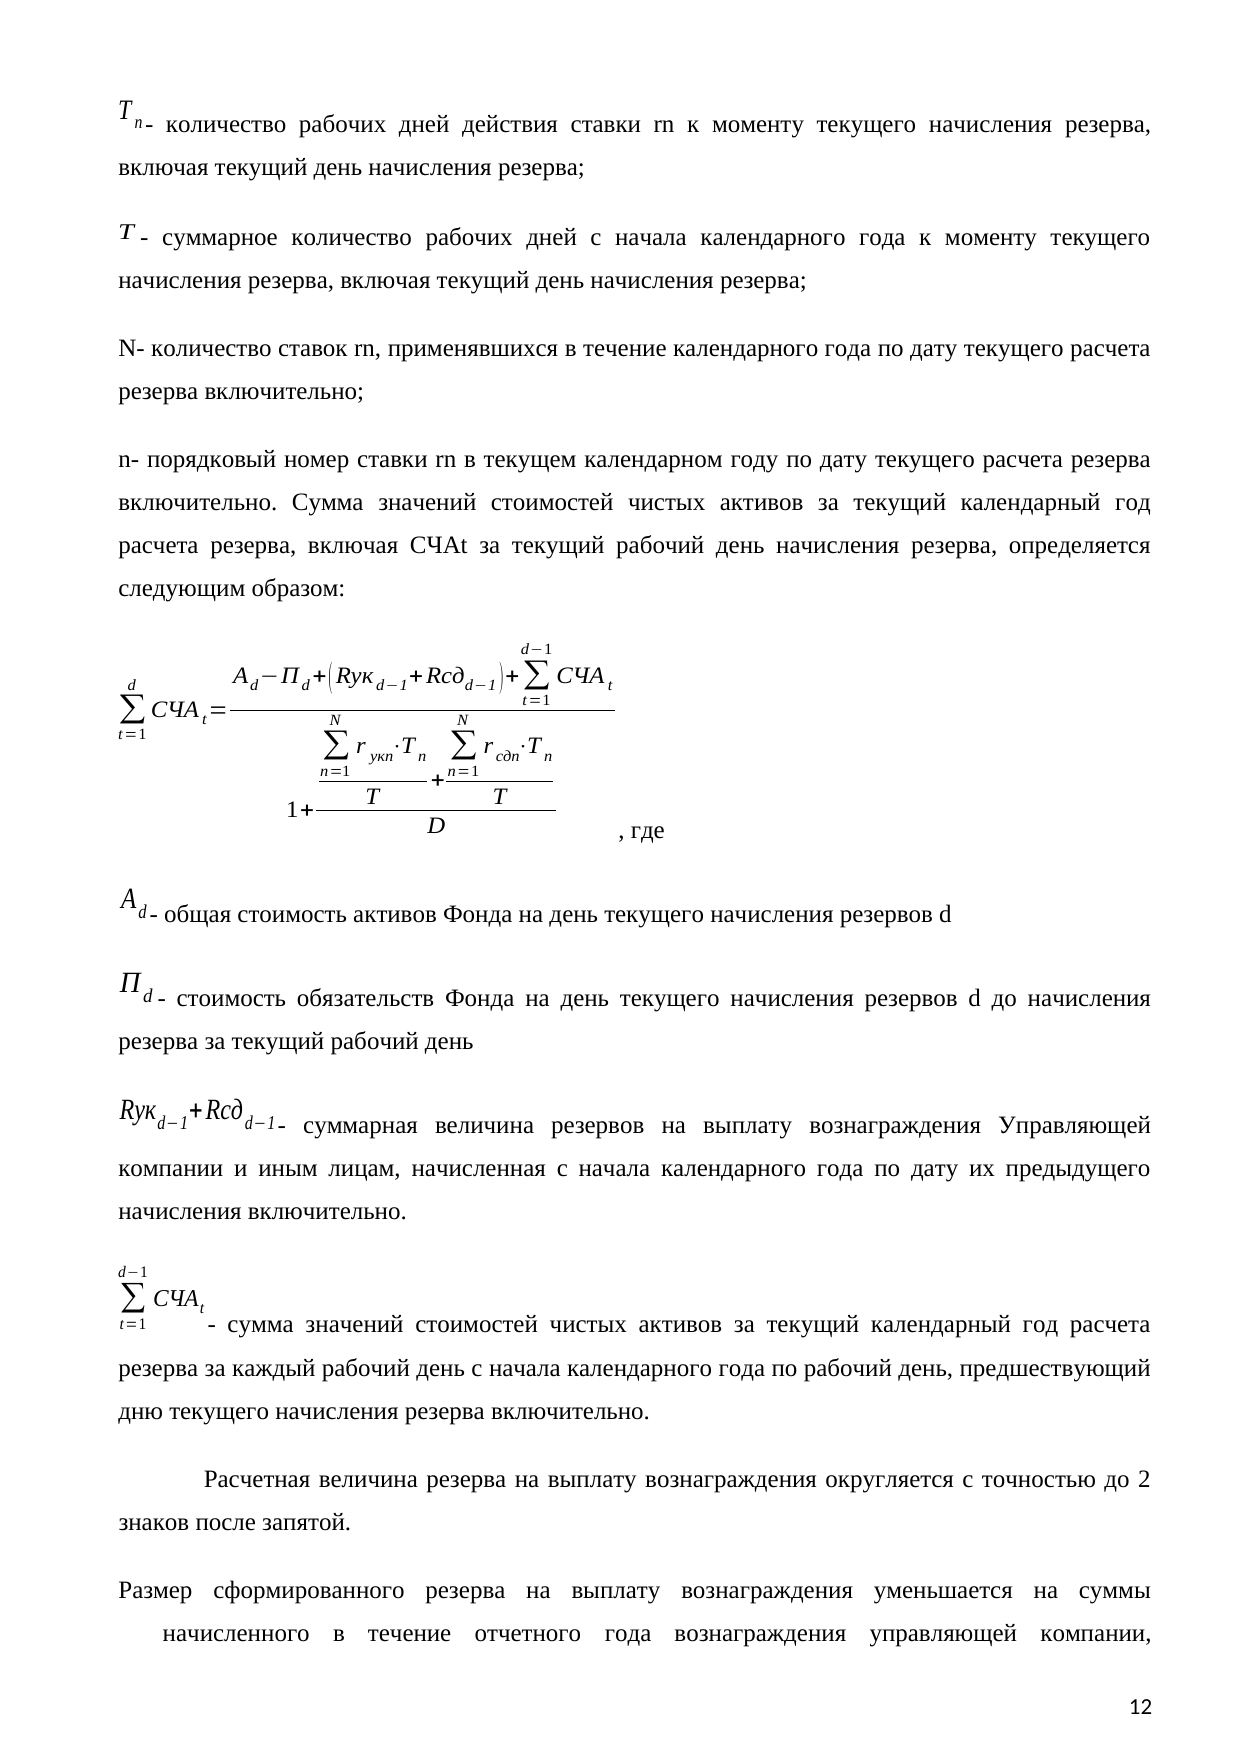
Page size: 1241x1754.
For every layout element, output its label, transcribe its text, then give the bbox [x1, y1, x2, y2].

text , где [118, 642, 1152, 844]
text - суммарное количество рабочих дней с начала календарного года к моменту текущего начисления резерва, включая текущий день начисления резерва; [118, 220, 1152, 293]
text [118, 1575, 1152, 1647]
text - суммарная величина резервов на выплату вознаграждения Управляющей компании и иным лицам, начисленная с начала календарного года по дату их предыдущего начисления включительно. [118, 1094, 1152, 1225]
text n- порядковый номер ставки rn в текущем календарном году по дату текущего расчета резерва включительно. Сумма значений стоимостей чистых активов за текущий календарный год расчета резерва, включая СЧАt за текущий рабочий день начисления резерва, определяется следующим образом: [118, 444, 1152, 602]
text Расчетная величина резерва на выплату вознаграждения округляется с точностью до 2 знаков после запятой. [118, 1464, 1152, 1536]
text - количество рабочих дней действия ставки rn к моменту текущего начисления резерва, включая текущий день начисления резерва; [118, 94, 1152, 181]
text - стоимость обязательств Фонда на день текущего начисления резервов d до начисления резерва за текущий рабочий день [118, 967, 1152, 1055]
text - общая стоимость активов Фонда на день текущего начисления резервов d [118, 883, 1152, 928]
text N- количество ставок rn, применявшихся в течение календарного года по дату текущего расчета резерва включительно; [118, 333, 1152, 405]
text - сумма значений стоимостей чистых активов за текущий календарный год расчета резерва за каждый рабочий день с начала календарного года по рабочий день, предшествующий дню текущего начисления резерва включительно. [118, 1264, 1152, 1424]
